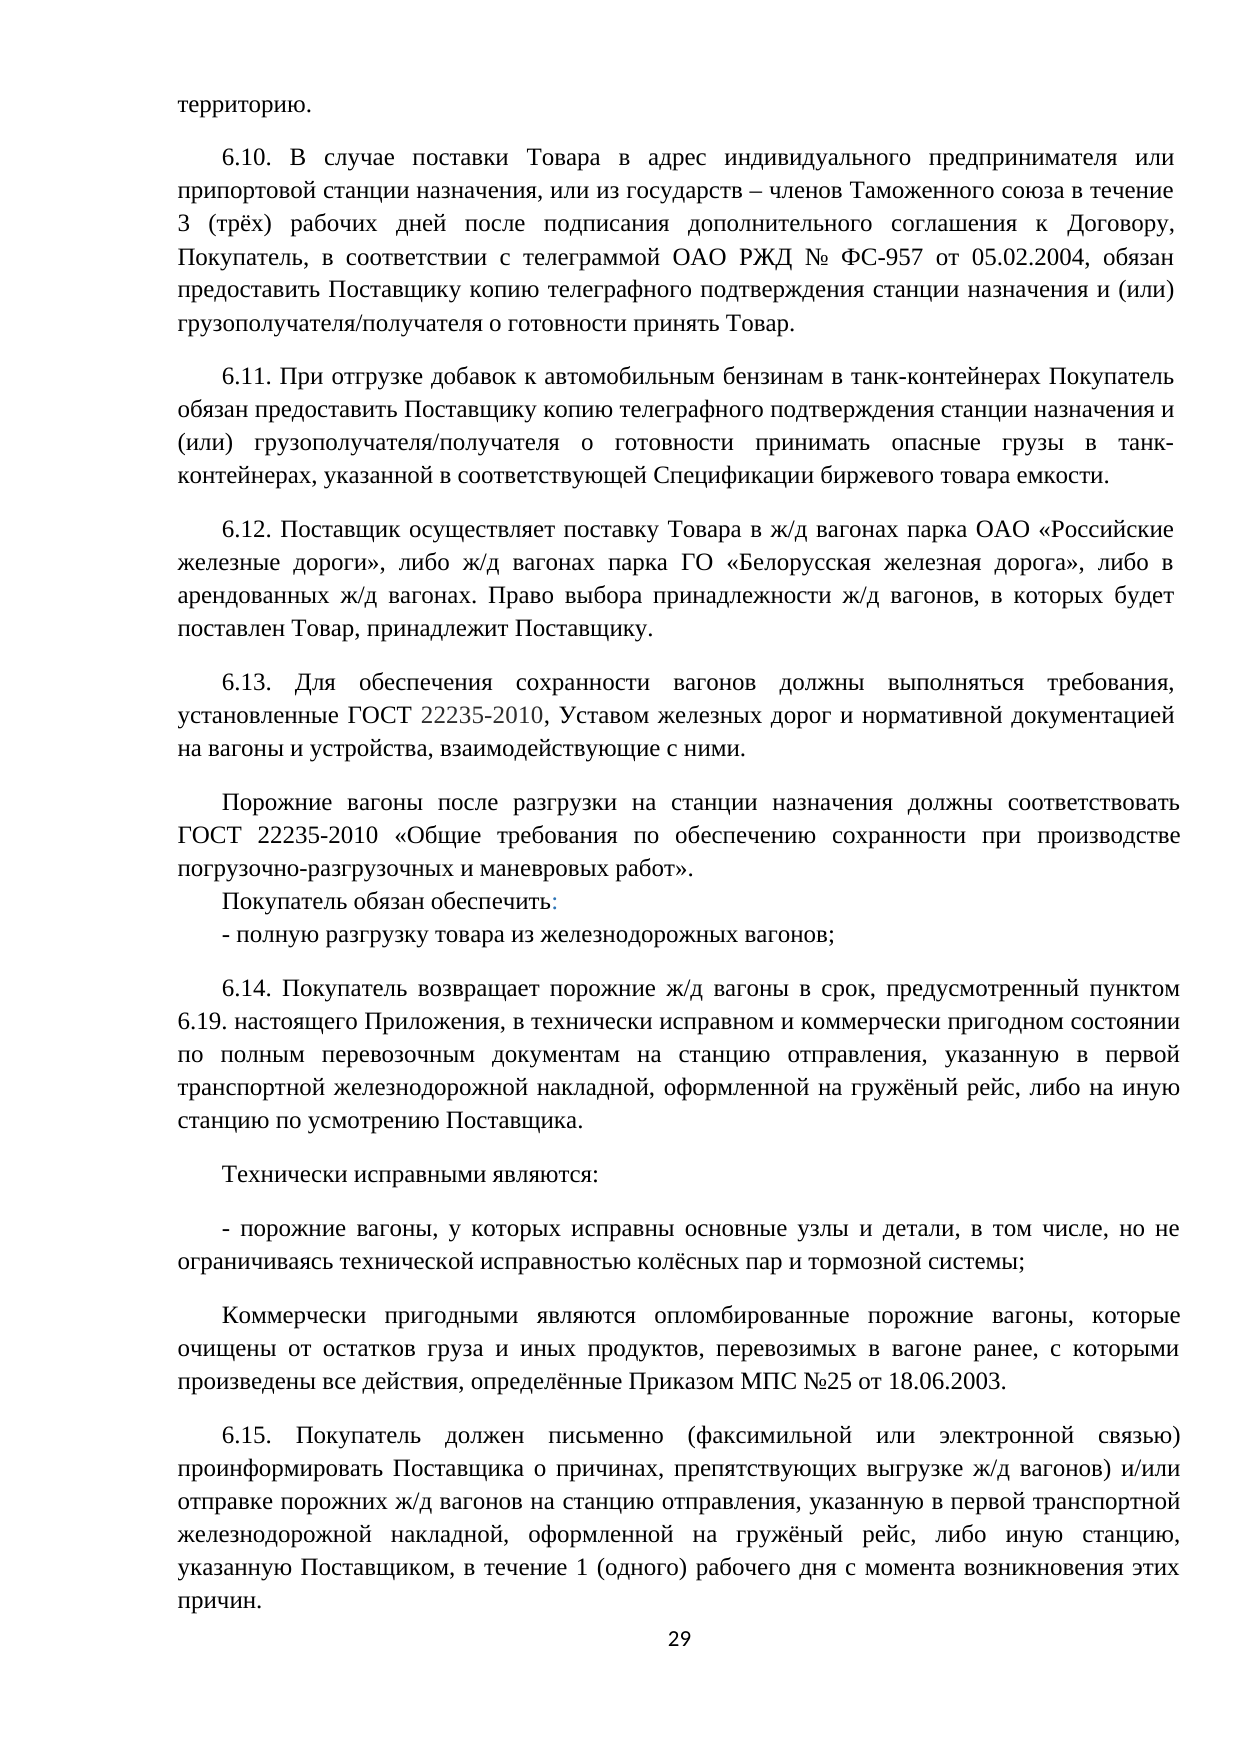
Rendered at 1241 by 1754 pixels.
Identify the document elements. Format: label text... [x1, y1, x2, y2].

text 6.13. Для обеспечения сохранности вагонов должны выполняться требования, установленные ГОСТ 22235-2010, Уставом железных дорог и нормативной документацией на вагоны и устройства, взаимодействующие с ними. [177, 667, 1175, 762]
text Коммерчески пригодными являются опломбированные порожние вагоны, которые очищены от остатков груза и иных продуктов, перевозимых в вагоне ранее, с которыми произведены все действия, определённые Приказом МПС №25 от 18.06.2003. [177, 1300, 1181, 1394]
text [177, 89, 1175, 117]
text 6.10. В случае поставки Товара в адрес индивидуального предпринимателя или припортовой станции назначения, или из государств – членов Таможенного союза в течение 3 (трёх) рабочих дней после подписания дополнительного соглашения к Договору, Покупатель, в соответствии с телеграммой ОАО РЖД № ФС-957 от 05.02.2004, обязан предоставить Поставщику копию телеграфного подтверждения станции назначения и (или) грузополучателя/получателя о готовности принять Товар. [177, 142, 1175, 336]
text - порожние вагоны, у которых исправны основные узлы и детали, в том числе, но не ограничиваясь технической исправностью колёсных пар и тормозной системы; [177, 1213, 1181, 1275]
subtitle Покупатель обязан обеспечить: [177, 886, 1181, 915]
text 6.11. При отгрузке добавок к автомобильным бензинам в танк-контейнерах Покупатель обязан предоставить Поставщику копию телеграфного подтверждения станции назначения и (или) грузополучателя/получателя о готовности принимать опасные грузы в танк-контейнерах, указанной в соответствующей Спецификации биржевого товара емкости. [177, 361, 1175, 489]
text 6.14. Покупатель возвращает порожние ж/д вагоны в срок, предусмотренный пунктом 6.19. настоящего Приложения, в технически исправном и коммерчески пригодном состоянии по полным перевозочным документам на станцию отправления, указанную в первой транспортной железнодорожной накладной, оформленной на гружёный рейс, либо на иную станцию по усмотрению Поставщика. [177, 973, 1181, 1134]
text - полную разгрузку товара из железнодорожных вагонов; [177, 919, 1175, 948]
subtitle Порожние вагоны после разгрузки на станции назначения должны соответствовать ГОСТ 22235-2010 «Общие требования по обеспечению сохранности при производстве погрузочно-разгрузочных и маневровых работ». [177, 787, 1181, 882]
text Технически исправными являются: [177, 1159, 1181, 1188]
text 6.15. Покупатель должен письменно (факсимильной или электронной связью) проинформировать Поставщика о причинах, препятствующих выгрузке ж/д вагонов) и/или отправке порожних ж/д вагонов на станцию отправления, указанную в первой транспортной железнодорожной накладной, оформленной на гружёный рейс, либо иную станцию, указанную Поставщиком, в течение 1 (одного) рабочего дня с момента возникновения этих причин. [177, 1420, 1181, 1613]
text 6.12. Поставщик осуществляет поставку Товара в ж/д вагонах парка ОАО «Российские железные дороги», либо ж/д вагонах парка ГО «Белорусская железная дорога», либо в арендованных ж/д вагонах. Право выбора принадлежности ж/д вагонов, в которых будет поставлен Товар, принадлежит Поставщику. [177, 514, 1175, 642]
